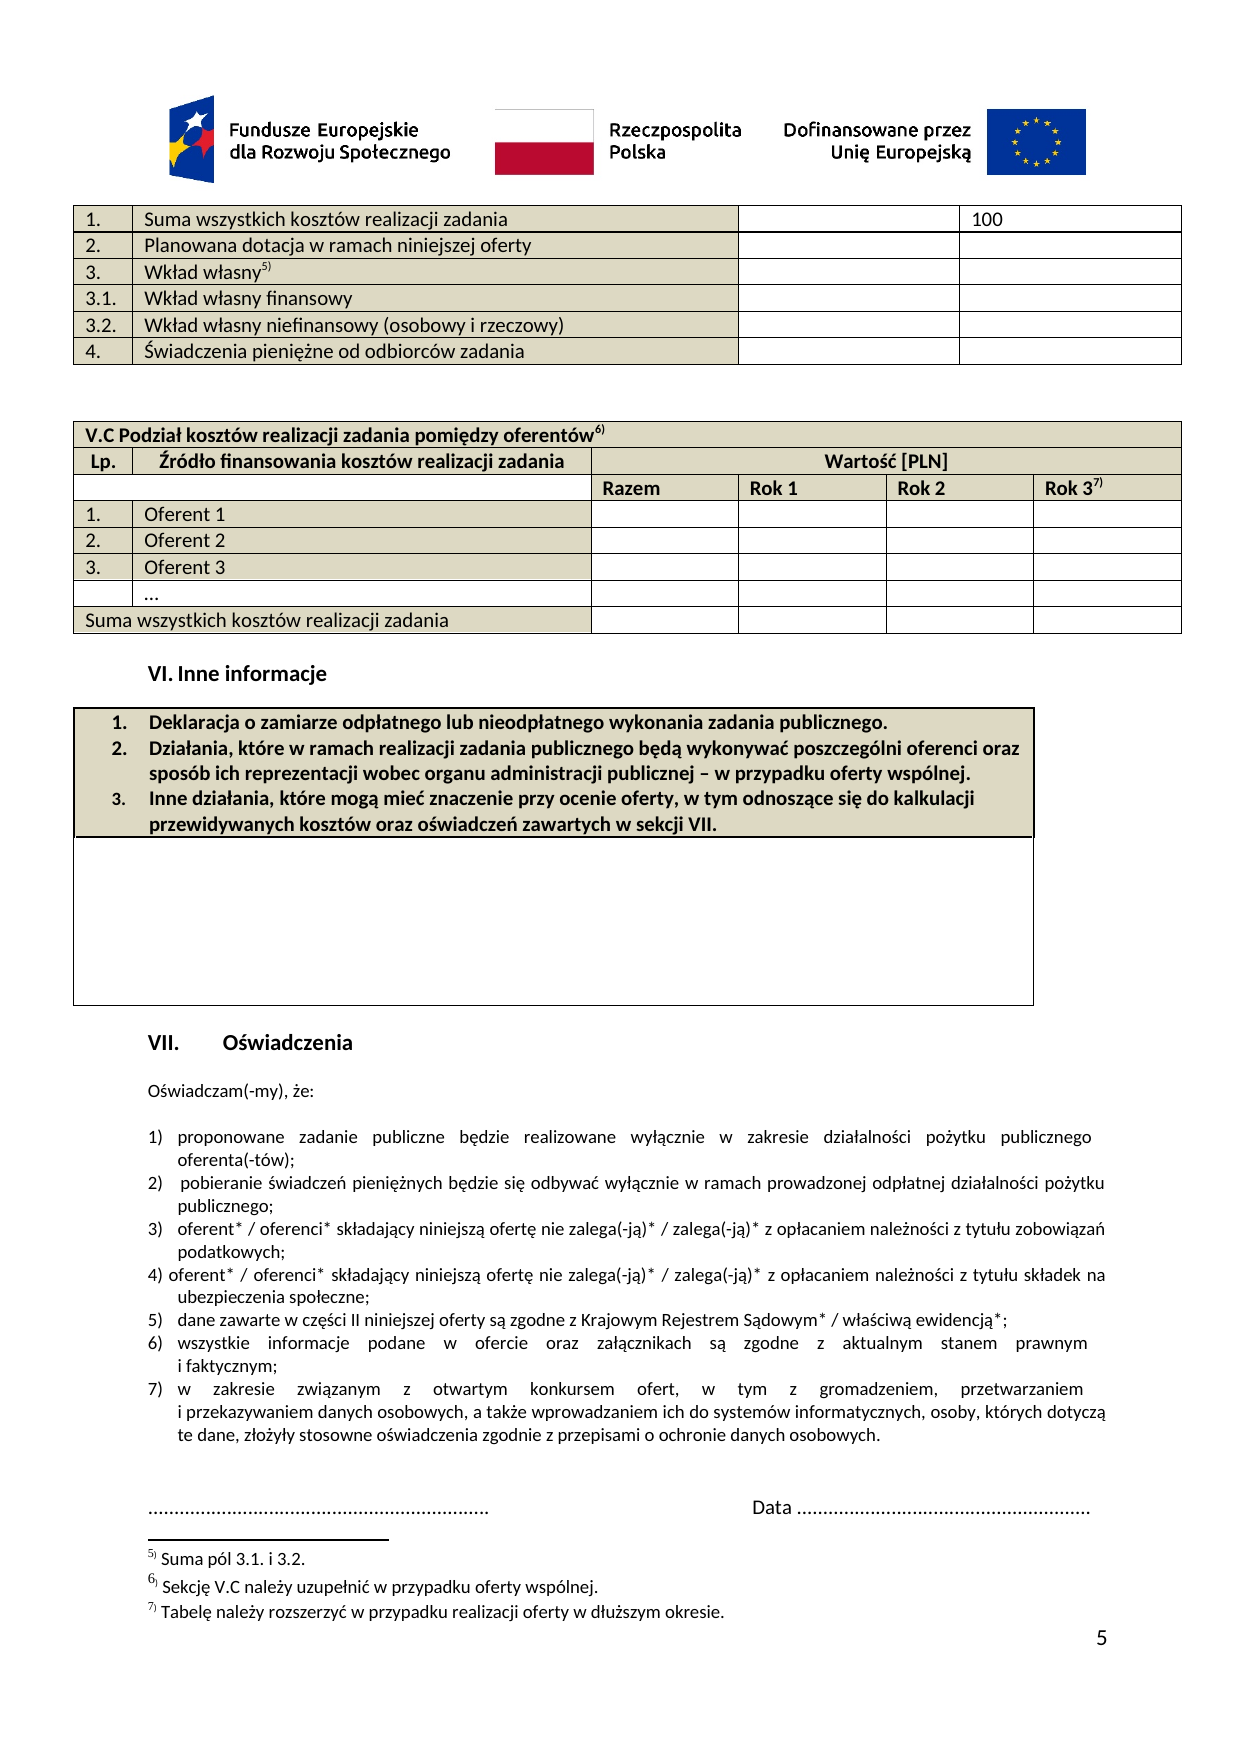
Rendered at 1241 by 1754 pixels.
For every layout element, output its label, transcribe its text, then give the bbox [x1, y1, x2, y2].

table_header Deklaracja o zamiarze odpłatnego lub nieodpłatnego wykonania zadania publicznego. Działania, które w ramach realizacji zadania publicznego będą wykonywać poszczególni oferenci oraz sposób ich reprezentacji wobec organu administracji publicznej – w przypadku oferty wspólnej. Inne działania, które mogą mieć znaczenie przy ocenie oferty, w tym odnoszące się do kalkulacji przewidywanych kosztów oraz oświadczeń zawartych w sekcji VII. [75, 709, 1033, 836]
table_cell [739, 501, 886, 527]
table_cell Suma wszystkich kosztów realizacji zadania [74, 607, 591, 632]
table_cell [960, 312, 1181, 337]
table_cell Lp. [74, 448, 132, 474]
table_cell Suma wszystkich kosztów realizacji zadania [133, 206, 738, 231]
table_cell [739, 554, 886, 579]
table_cell 2. [74, 528, 132, 553]
table_cell Wkład własny finansowy [133, 285, 738, 311]
text 4) oferent* / oferenci* składający niniejszą ofertę nie zalega(-ją)* / zalega(-ją)* z opłacaniem należności z tytułu składek na ubezpieczenia społeczne; [148, 1263, 1107, 1308]
table_cell [887, 528, 1033, 553]
table_cell 3. [74, 554, 132, 579]
text 7) w zakresie związanym z otwartym konkursem ofert, w tym z gromadzeniem, przetwarzaniem i przekazywaniem danych osobowych, a także wprowadzaniem ich do systemów informatycznych, osoby, których dotyczą te dane, złożyły stosowne oświadczenia zgodnie z przepisami o ochronie danych osobowych. [148, 1377, 1107, 1446]
table_cell [960, 233, 1181, 258]
table_cell Rok 3) [1034, 475, 1181, 500]
table_cell [739, 259, 959, 284]
table_cell [1034, 501, 1181, 527]
table_cell [960, 285, 1181, 311]
text ................................................................. Data ........................................................ [148, 1494, 1107, 1520]
text VI. Inne informacje [148, 659, 1107, 687]
table_cell Razem [592, 475, 738, 500]
table_cell [74, 581, 132, 606]
table_cell [739, 206, 959, 231]
table_cell [887, 501, 1033, 527]
table_cell Oferent 1 [133, 501, 591, 527]
table_cell [592, 554, 738, 579]
text Oświadczam(-my), że: [148, 1079, 1107, 1102]
table_cell [1034, 554, 1181, 579]
text VII. Oświadczenia [148, 1028, 1107, 1056]
table_cell [739, 338, 959, 364]
table_cell … [133, 581, 591, 606]
table_cell 4. [74, 338, 132, 364]
table_cell [739, 528, 886, 553]
table_cell [739, 581, 886, 606]
table_cell [887, 581, 1033, 606]
table_cell [739, 233, 959, 258]
table_cell [739, 312, 959, 337]
table_cell Rok 1 [739, 475, 886, 500]
table_cell [887, 554, 1033, 579]
table_cell [592, 528, 738, 553]
table_cell 2. [74, 233, 132, 258]
table_cell [1034, 581, 1181, 606]
text 2) pobieranie świadczeń pieniężnych będzie się odbywać wyłącznie w ramach prowadzonej odpłatnej działalności pożytku publicznego; [148, 1171, 1107, 1217]
table_cell Oferent 2 [133, 528, 591, 553]
table_cell Rok 2 [887, 475, 1033, 500]
table_cell [592, 607, 738, 632]
table_cell 100 [960, 206, 1181, 231]
table_cell [887, 607, 1033, 632]
text 1) proponowane zadanie publiczne będzie realizowane wyłącznie w zakresie działalności pożytku publicznego oferenta(-tów); [148, 1125, 1107, 1171]
table_cell [74, 475, 591, 500]
table_header V.C Podział kosztów realizacji zadania pomiędzy oferentów) [74, 422, 1181, 447]
table_cell Wkład własny) [133, 259, 738, 284]
table_cell [739, 607, 886, 632]
table_cell 1. [74, 501, 132, 527]
table_cell Oferent 3 [133, 554, 591, 579]
table_cell Źródło finansowania kosztów realizacji zadania [133, 448, 591, 474]
table_cell [960, 338, 1181, 364]
table_cell 3.2. [74, 312, 132, 337]
text 3) oferent* / oferenci* składający niniejszą ofertę nie zalega(-ją)* / zalega(-ją)* z opłacaniem należności z tytułu zobowiązań podatkowych; [148, 1217, 1107, 1263]
table_cell Planowana dotacja w ramach niniejszej oferty [133, 233, 738, 258]
table_cell 1. [74, 206, 132, 231]
table_cell Świadczenia pieniężne od odbiorców zadania [133, 338, 738, 364]
picture [147, 73, 1108, 205]
table_cell [592, 581, 738, 606]
table_cell 3.1. [74, 285, 132, 311]
text 5) dane zawarte w części II niniejszej oferty są zgodne z Krajowym Rejestrem Sądowym* / właściwą ewidencją*; [148, 1308, 1107, 1331]
table_cell [592, 501, 738, 527]
table_cell [1034, 528, 1181, 553]
table_cell Wkład własny niefinansowy (osobowy i rzeczowy) [133, 312, 738, 337]
table_cell 3. [74, 259, 132, 284]
table_cell [74, 836, 1033, 1004]
text 6) wszystkie informacje podane w ofercie oraz załącznikach są zgodne z aktualnym stanem prawnym i faktycznym; [148, 1331, 1107, 1377]
table_cell Wartość [PLN] [592, 448, 1181, 474]
table_cell [739, 285, 959, 311]
table_cell [1034, 607, 1181, 632]
table_cell [960, 259, 1181, 284]
